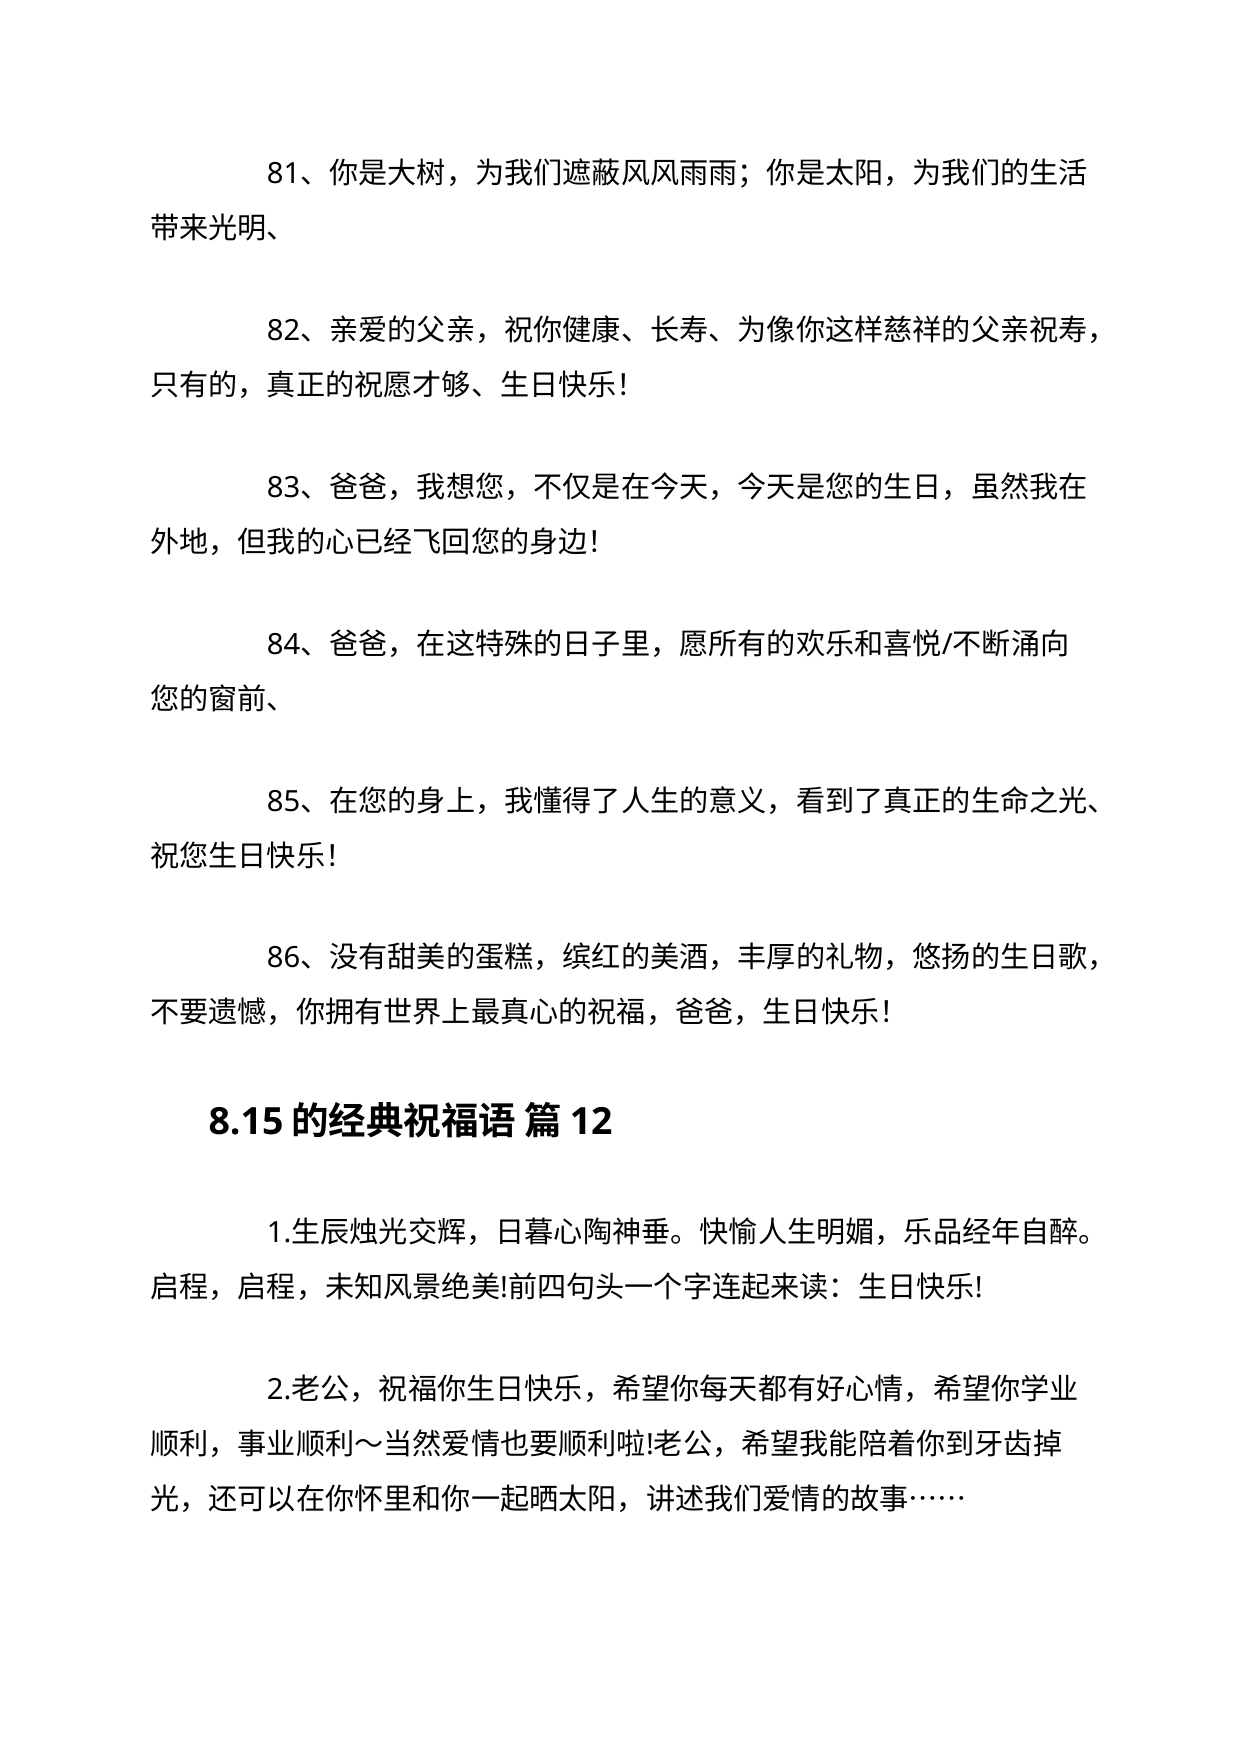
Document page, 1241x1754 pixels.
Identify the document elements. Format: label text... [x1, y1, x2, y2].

text 8.15的经典祝福语 篇12 [150, 1091, 1090, 1145]
text 2.老公，祝福你生日快乐，希望你每天都有好心情，希望你学业顺利，事业顺利～当然爱情也要顺利啦!老公，希望我能陪着你到牙齿掉光，还可以在你怀里和你一起晒太阳，讲述我们爱情的故事…… [150, 1365, 1090, 1517]
text 82、亲爱的父亲，祝你健康、长寿、为像你这样慈祥的父亲祝寿，只有的，真正的祝愿才够、生日快乐！ [150, 307, 1090, 404]
text 85、在您的身上，我懂得了人生的意义，看到了真正的生命之光、祝您生日快乐！ [150, 777, 1090, 874]
text 83、爸爸，我想您，不仅是在今天，今天是您的生日，虽然我在外地，但我的心已经飞回您的身边！ [150, 463, 1090, 561]
text 81、你是大树，为我们遮蔽风风雨雨；你是太阳，为我们的生活带来光明、 [150, 150, 1090, 247]
text 84、爸爸，在这特殊的日子里，愿所有的欢乐和喜悦/不断涌向您的窗前、 [150, 620, 1090, 718]
text 1.生辰烛光交辉，日暮心陶神垂。快愉人生明媚，乐品经年自醉。启程，启程，未知风景绝美!前四句头一个字连起来读：生日快乐! [150, 1208, 1090, 1306]
text 86、没有甜美的蛋糕，缤红的美酒，丰厚的礼物，悠扬的生日歌，不要遗憾，你拥有世界上最真心的祝福，爸爸，生日快乐！ [150, 934, 1090, 1031]
